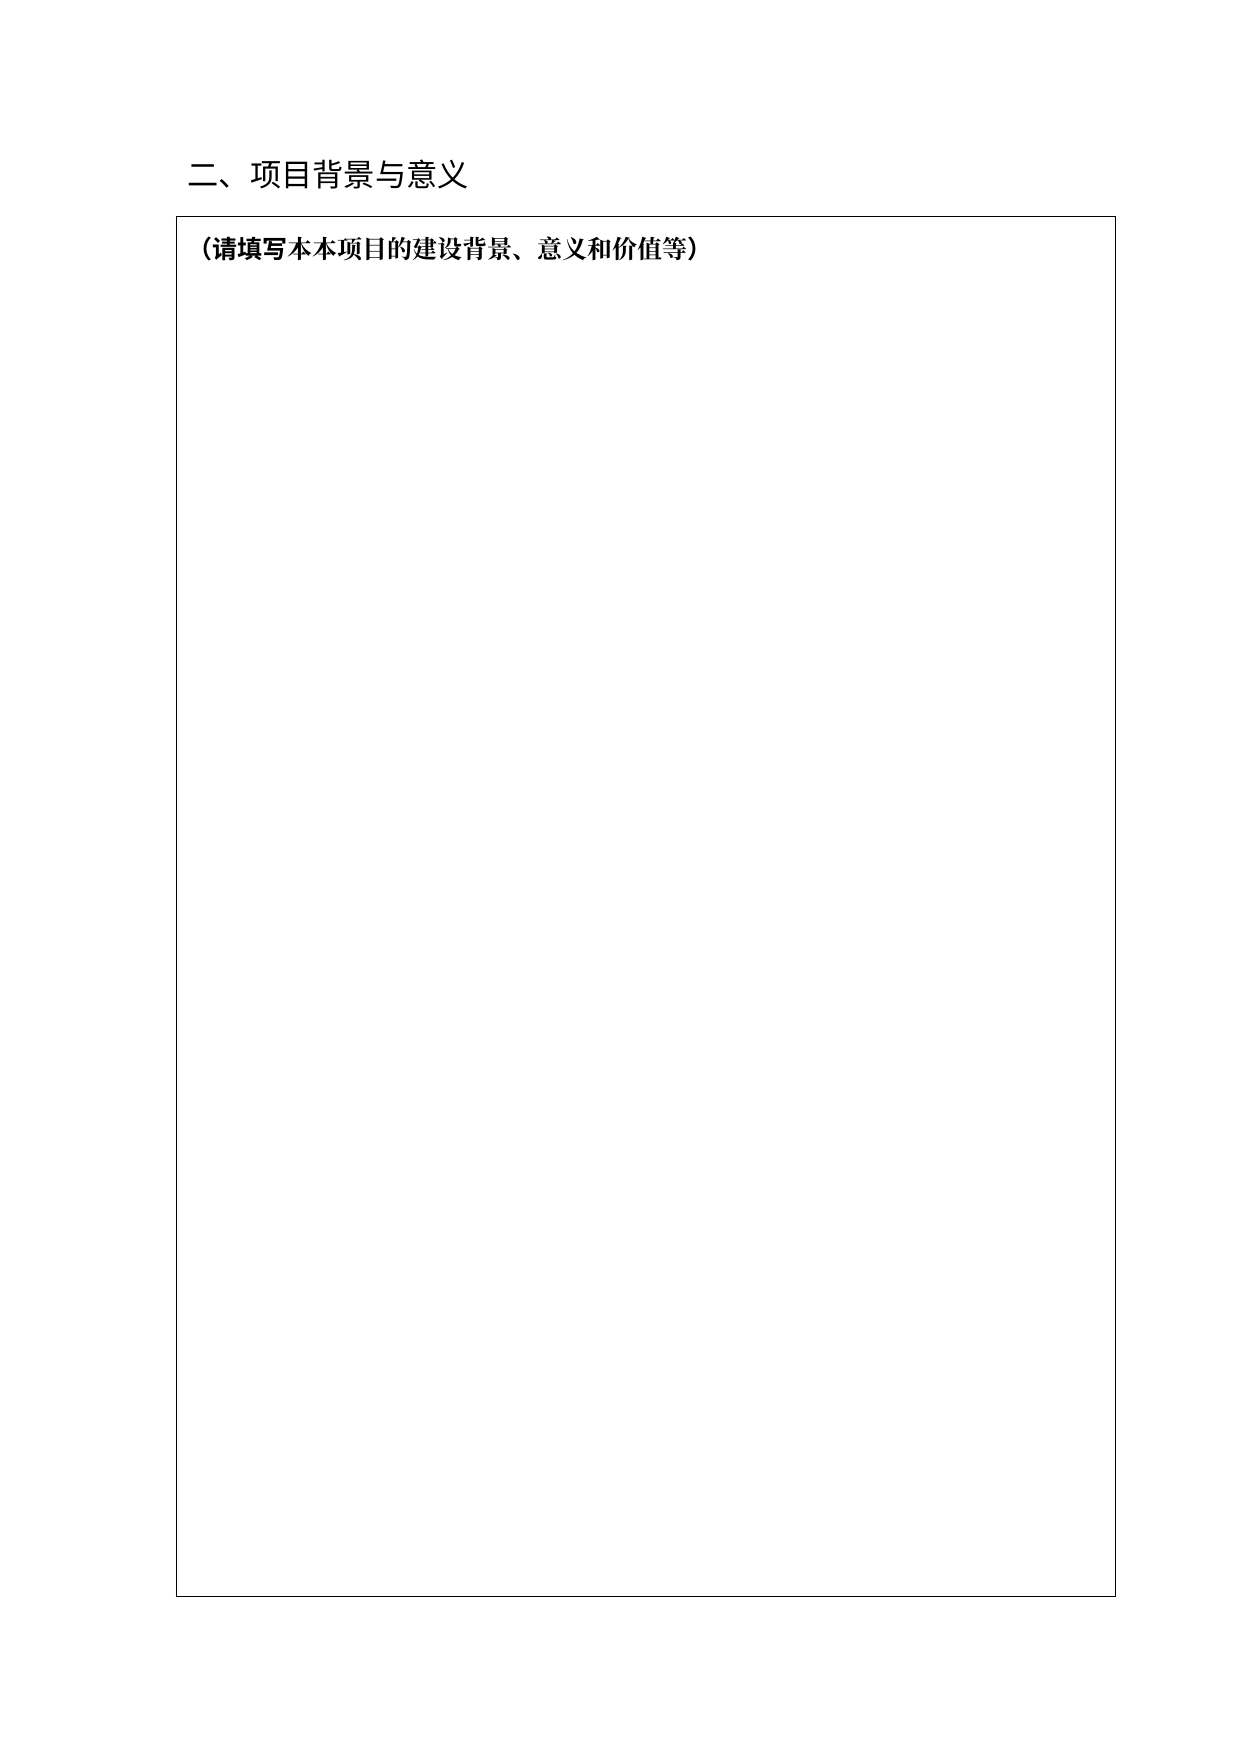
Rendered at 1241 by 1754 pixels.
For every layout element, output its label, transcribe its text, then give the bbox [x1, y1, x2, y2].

text 二、项目背景与意义 [187, 150, 1053, 195]
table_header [177, 217, 1115, 1596]
